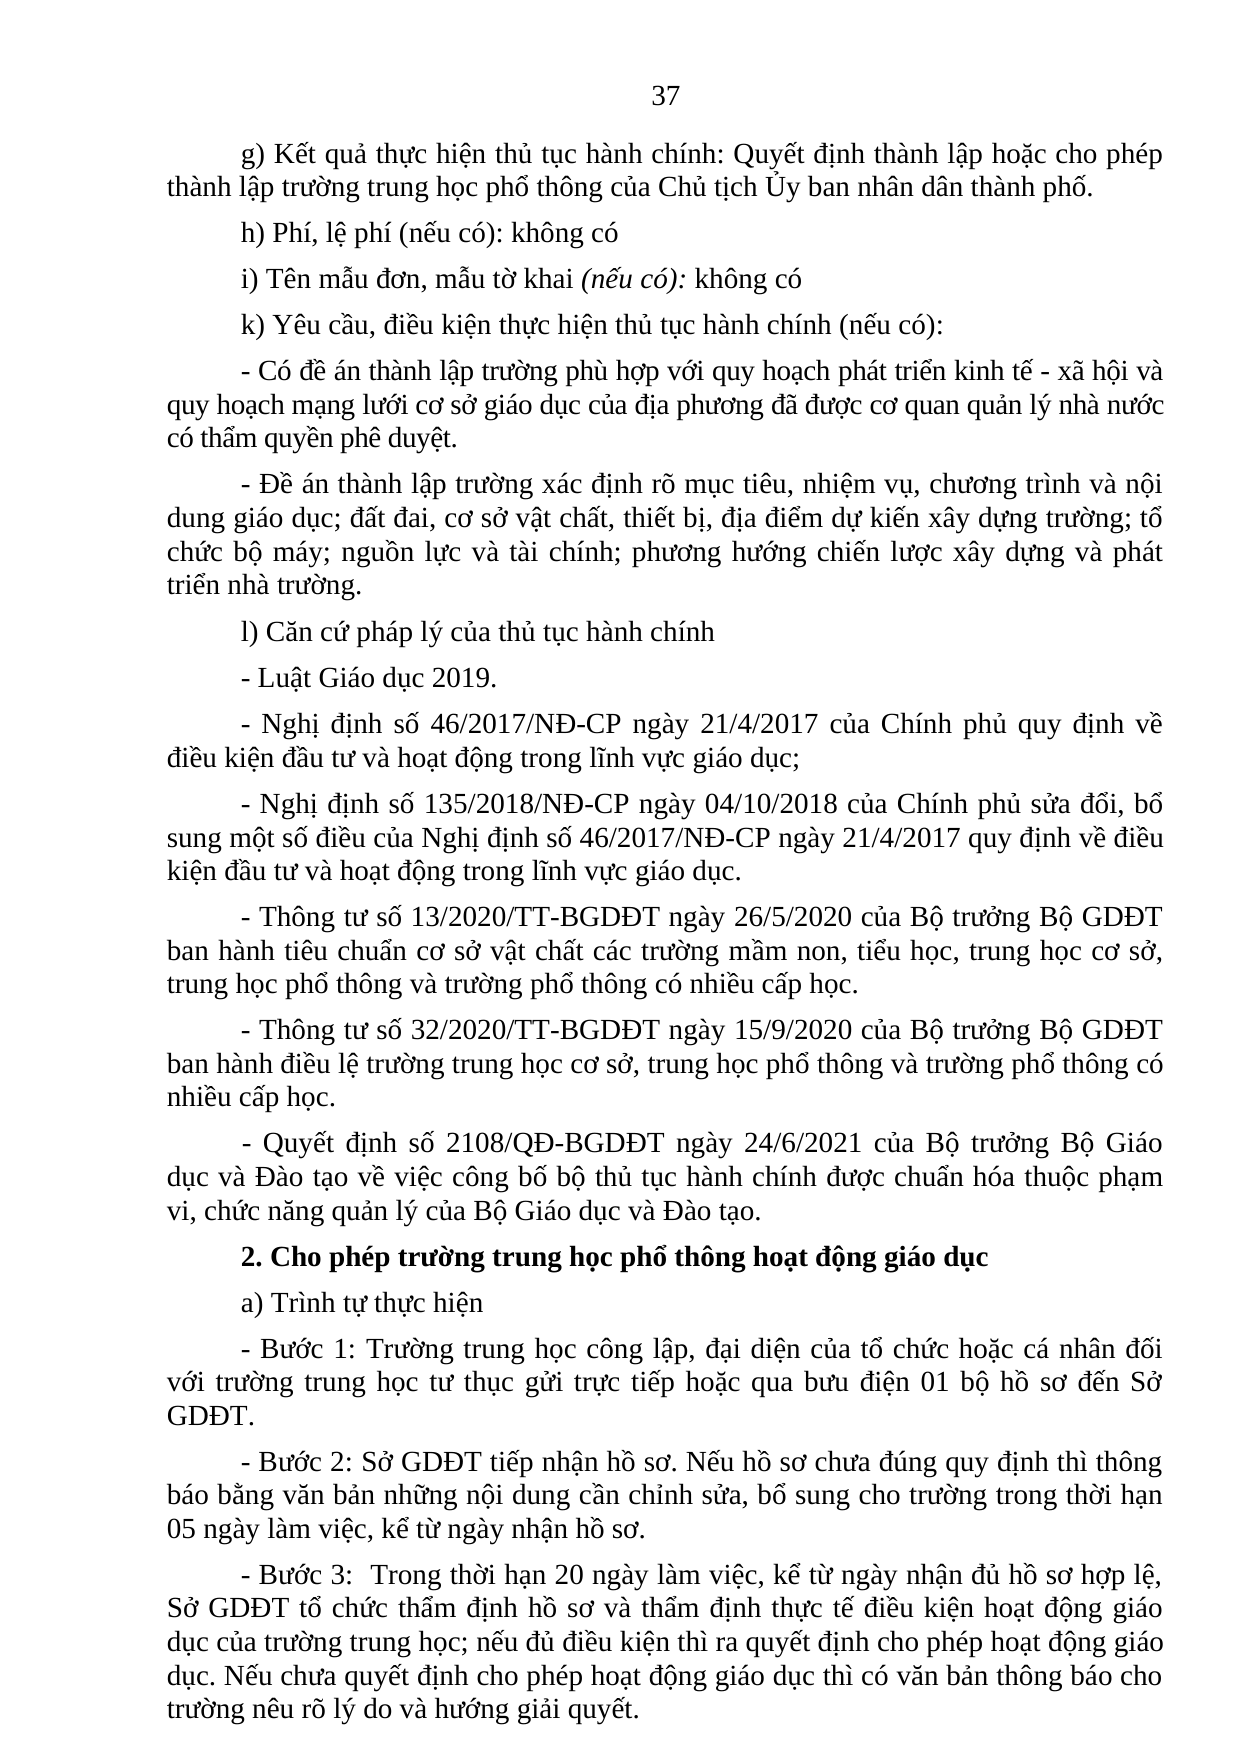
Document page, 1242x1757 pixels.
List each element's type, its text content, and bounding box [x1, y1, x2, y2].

text - Quyết định số 2108/QĐ-BGDĐT ngày 24/6/2021 của Bộ trưởng Bộ Giáo dục và Đào tạo về việc công bố bộ thủ tục hành chính được chuẩn hóa thuộc phạm vi, chức năng quản lý của Bộ Giáo dục và Đào tạo. [167, 1126, 1164, 1226]
text - Bước 1: Trường trung học công lập, đại diện của tổ chức hoặc cá nhân đối với trường trung học tư thục gửi trực tiếp hoặc qua bưu điện 01 bộ hồ sơ đến Sở GDĐT. [167, 1331, 1164, 1431]
text - Đề án thành lập trường xác định rõ mục tiêu, nhiệm vụ, chương trình và nội dung giáo dục; đất đai, cơ sở vật chất, thiết bị, địa điểm dự kiến xây dựng trường; tổ chức bộ máy; nguồn lực và tài chính; phương hướng chiến lược xây dựng và phát triển nhà trường. [167, 467, 1164, 601]
text - Luật Giáo dục 2019. [167, 661, 1164, 694]
text - Thông tư số 32/2020/TT-BGDĐT ngày 15/9/2020 của Bộ trưởng Bộ GDĐT ban hành điều lệ trường trung học cơ sở, trung học phổ thông và trường phổ thông có nhiều cấp học. [167, 1012, 1164, 1113]
text g) Kết quả thực hiện thủ tục hành chính: Quyết định thành lập hoặc cho phép thành lập trường trung học phổ thông của Chủ tịch Ủy ban nhân dân thành phố. [167, 136, 1164, 203]
text h) Phí, lệ phí (nếu có): không có [167, 215, 1164, 249]
text l) Căn cứ pháp lý của thủ tục hành chính [167, 613, 1164, 648]
text - Bước 3: Trong thời hạn 20 ngày làm việc, kể từ ngày nhận đủ hồ sơ hợp lệ, Sở GDĐT tổ chức thẩm định hồ sơ và thẩm định thực tế điều kiện hoạt động giáo dục của trường trung học; nếu đủ điều kiện thì ra quyết định cho phép hoạt động giáo dục. Nếu chưa quyết định cho phép hoạt động giáo dục thì có văn bản thông báo cho trường nêu rõ lý do và hướng giải quyết. [167, 1557, 1164, 1725]
text i) Tên mẫu đơn, mẫu tờ khai (nếu có): không có [167, 261, 1164, 295]
text - Nghị định số 46/2017/NĐ-CP ngày 21/4/2017 của Chính phủ quy định về điều kiện đầu tư và hoạt động trong lĩnh vực giáo dục; [167, 707, 1164, 774]
text - Nghị định số 135/2018/NĐ-CP ngày 04/10/2018 của Chính phủ sửa đổi, bổ sung một số điều của Nghị định số 46/2017/NĐ-CP ngày 21/4/2017 quy định về điều kiện đầu tư và hoạt động trong lĩnh vực giáo dục. [167, 786, 1164, 887]
text a) Trình tự thực hiện [167, 1285, 1164, 1318]
subtitle 2. Cho phép trường trung học phổ thông hoạt động giáo dục [167, 1239, 1164, 1272]
text - Có đề án thành lập trường phù hợp với quy hoạch phát triển kinh tế - xã hội và quy hoạch mạng lưới cơ sở giáo dục của địa phương đã được cơ quan quản lý nhà nước có thẩm quyền phê duyệt. [167, 353, 1164, 454]
text - Bước 2: Sở GDĐT tiếp nhận hồ sơ. Nếu hồ sơ chưa đúng quy định thì thông báo bằng văn bản những nội dung cần chỉnh sửa, bổ sung cho trường trong thời hạn 05 ngày làm việc, kể từ ngày nhận hồ sơ. [167, 1444, 1164, 1544]
text k) Yêu cầu, điều kiện thực hiện thủ tục hành chính (nếu có): [167, 307, 1164, 341]
text - Thông tư số 13/2020/TT-BGDĐT ngày 26/5/2020 của Bộ trưởng Bộ GDĐT ban hành tiêu chuẩn cơ sở vật chất các trường mầm non, tiểu học, trung học cơ sở, trung học phổ thông và trường phổ thông có nhiều cấp học. [167, 899, 1164, 1000]
